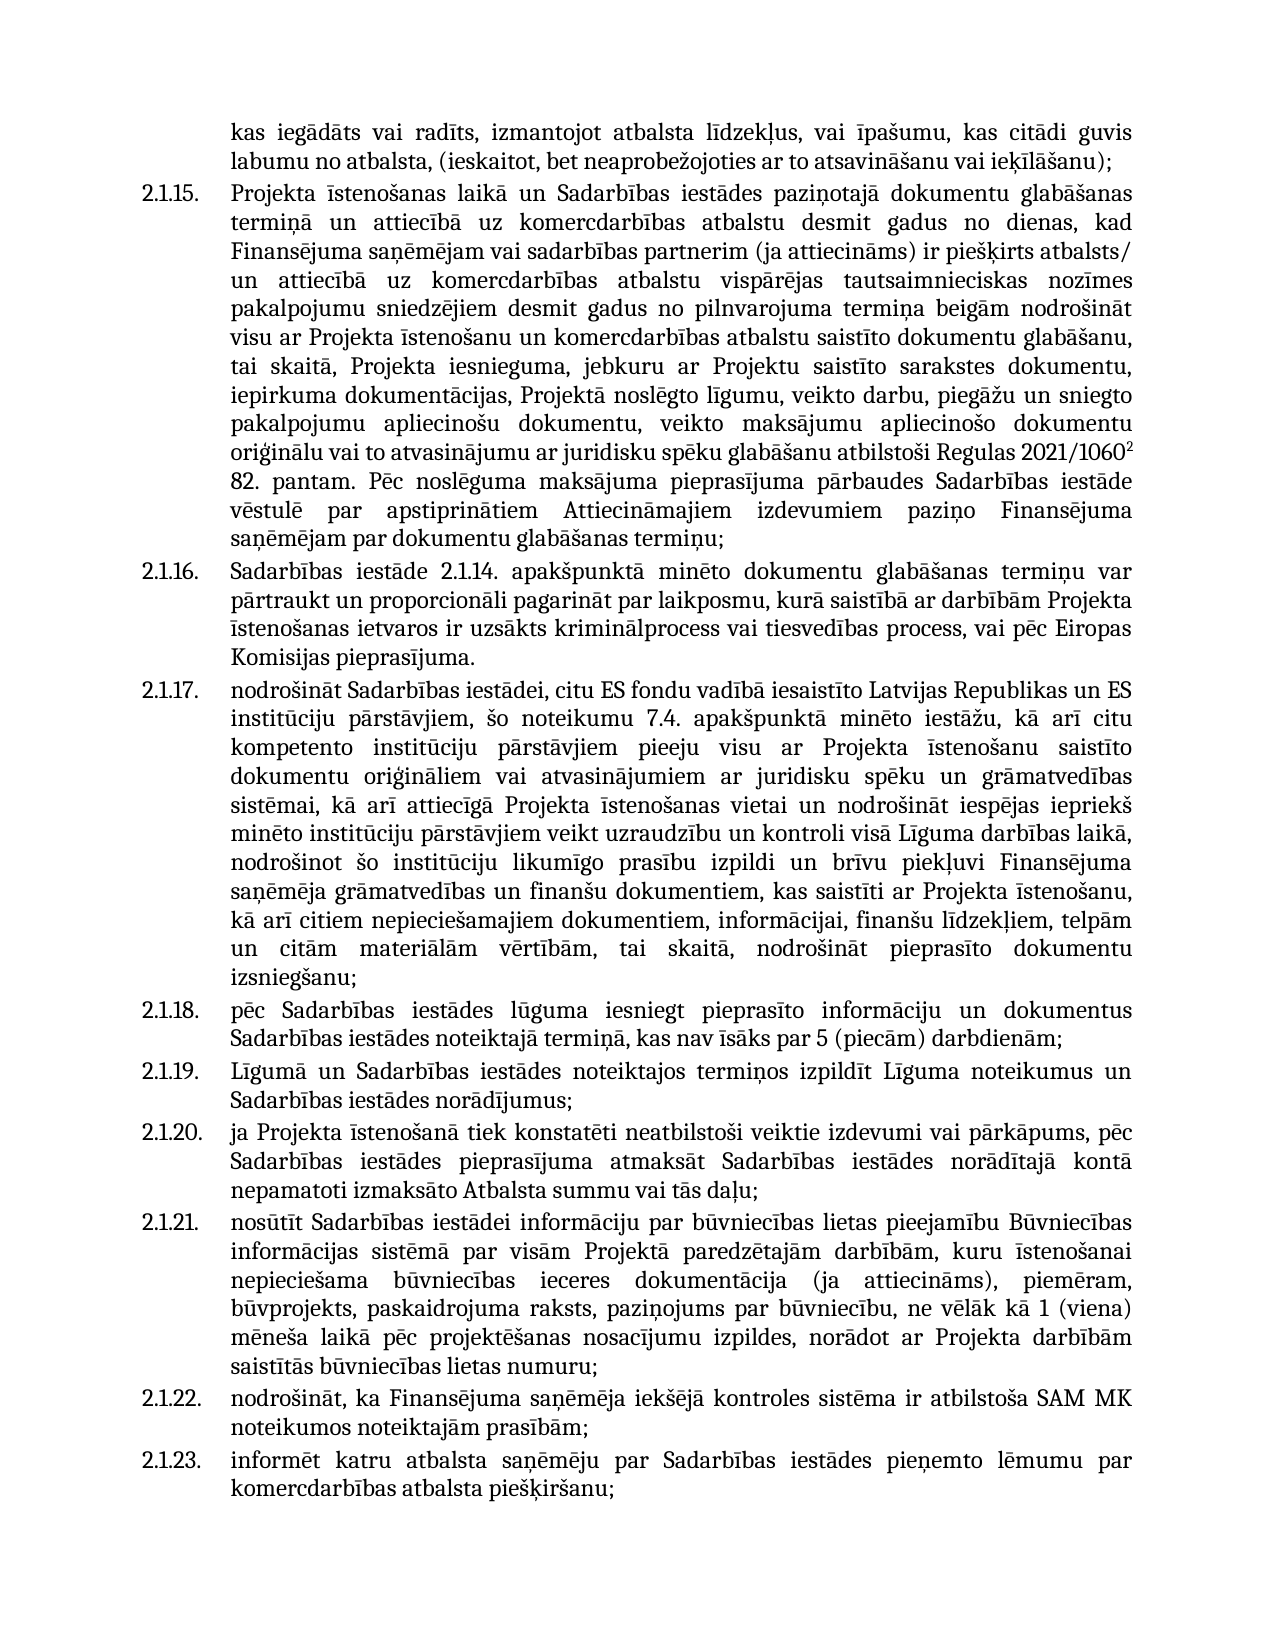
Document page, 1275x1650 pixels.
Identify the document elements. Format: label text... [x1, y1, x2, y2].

list Sadarbības iestāde 2.1.14. apakšpunktā minēto dokumentu glabāšanas termiņu var pārtraukt un proporcionāli pagarināt par laikposmu, kurā saistībā ar darbībām Projekta īstenošanas ietvaros ir uzsākts kriminālprocess vai tiesvedības process, vai pēc Eiropas Komisijas pieprasījuma. [142, 557, 1133, 672]
list nodrošināt, ka Finansējuma saņēmēja iekšējā kontroles sistēma ir atbilstoša SAM MK noteikumos noteiktajām prasībām; [142, 1384, 1133, 1442]
list informēt katru atbalsta saņēmēju par Sadarbības iestādes pieņemto lēmumu par komercdarbības atbalsta piešķiršanu; [142, 1446, 1133, 1503]
list Līgumā un Sadarbības iestādes noteiktajos termiņos izpildīt Līguma noteikumus un Sadarbības iestādes norādījumus; [142, 1057, 1133, 1114]
list pēc Sadarbības iestādes lūguma iesniegt pieprasīto informāciju un dokumentus Sadarbības iestādes noteiktajā termiņā, kas nav īsāks par 5 (piecām) darbdienām; [142, 996, 1133, 1053]
list nosūtīt Sadarbības iestādei informāciju par būvniecības lietas pieejamību Būvniecības informācijas sistēmā par visām Projektā paredzētajām darbībām, kuru īstenošanai nepieciešama būvniecības ieceres dokumentācija (ja attiecināms), piemēram, būvprojekts, paskaidrojuma raksts, paziņojums par būvniecību, ne vēlāk kā 1 (viena) mēneša laikā pēc projektēšanas nosacījumu izpildes, norādot ar Projekta darbībām saistītās būvniecības lietas numuru; [142, 1208, 1133, 1381]
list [142, 118, 1133, 176]
list ja Projekta īstenošanā tiek konstatēti neatbilstoši veiktie izdevumi vai pārkāpums, pēc Sadarbības iestādes pieprasījuma atmaksāt Sadarbības iestādes norādītajā kontā nepamatoti izmaksāto Atbalsta summu vai tās daļu; [142, 1118, 1133, 1204]
list Projekta īstenošanas laikā un Sadarbības iestādes paziņotajā dokumentu glabāšanas termiņā un attiecībā uz komercdarbības atbalstu desmit gadus no dienas, kad Finansējuma saņēmējam vai sadarbības partnerim (ja attiecināms) ir piešķirts atbalsts/ un attiecībā uz komercdarbības atbalstu vispārējas tautsaimnieciskas nozīmes pakalpojumu sniedzējiem desmit gadus no pilnvarojuma termiņa beigām nodrošināt visu ar Projekta īstenošanu un komercdarbības atbalstu saistīto dokumentu glabāšanu, tai skaitā, Projekta iesnieguma, jebkuru ar Projektu saistīto sarakstes dokumentu, iepirkuma dokumentācijas, Projektā noslēgto līgumu, veikto darbu, piegāžu un sniegto pakalpojumu apliecinošu dokumentu, veikto maksājumu apliecinošo dokumentu oriģinālu vai to atvasinājumu ar juridisku spēku glabāšanu atbilstoši Regulas 2021/10602 82. pantam. Pēc noslēguma maksājuma pieprasījuma pārbaudes Sadarbības iestāde vēstulē par apstiprinātiem Attiecināmajiem izdevumiem paziņo Finansējuma saņēmējam par dokumentu glabāšanas termiņu; [142, 179, 1133, 553]
list nodrošināt Sadarbības iestādei, citu ES fondu vadībā iesaistīto Latvijas Republikas un ES institūciju pārstāvjiem, šo noteikumu 7.4. apakšpunktā minēto iestāžu, kā arī citu kompetento institūciju pārstāvjiem pieeju visu ar Projekta īstenošanu saistīto dokumentu oriģināliem vai atvasinājumiem ar juridisku spēku un grāmatvedības sistēmai, kā arī attiecīgā Projekta īstenošanas vietai un nodrošināt iespējas iepriekš minēto institūciju pārstāvjiem veikt uzraudzību un kontroli visā Līguma darbības laikā, nodrošinot šo institūciju likumīgo prasību izpildi un brīvu piekļuvi Finansējuma saņēmēja grāmatvedības un finanšu dokumentiem, kas saistīti ar Projekta īstenošanu, kā arī citiem nepieciešamajiem dokumentiem, informācijai, finanšu līdzekļiem, telpām un citām materiālām vērtībām, tai skaitā, nodrošināt pieprasīto dokumentu izsniegšanu; [142, 676, 1133, 992]
